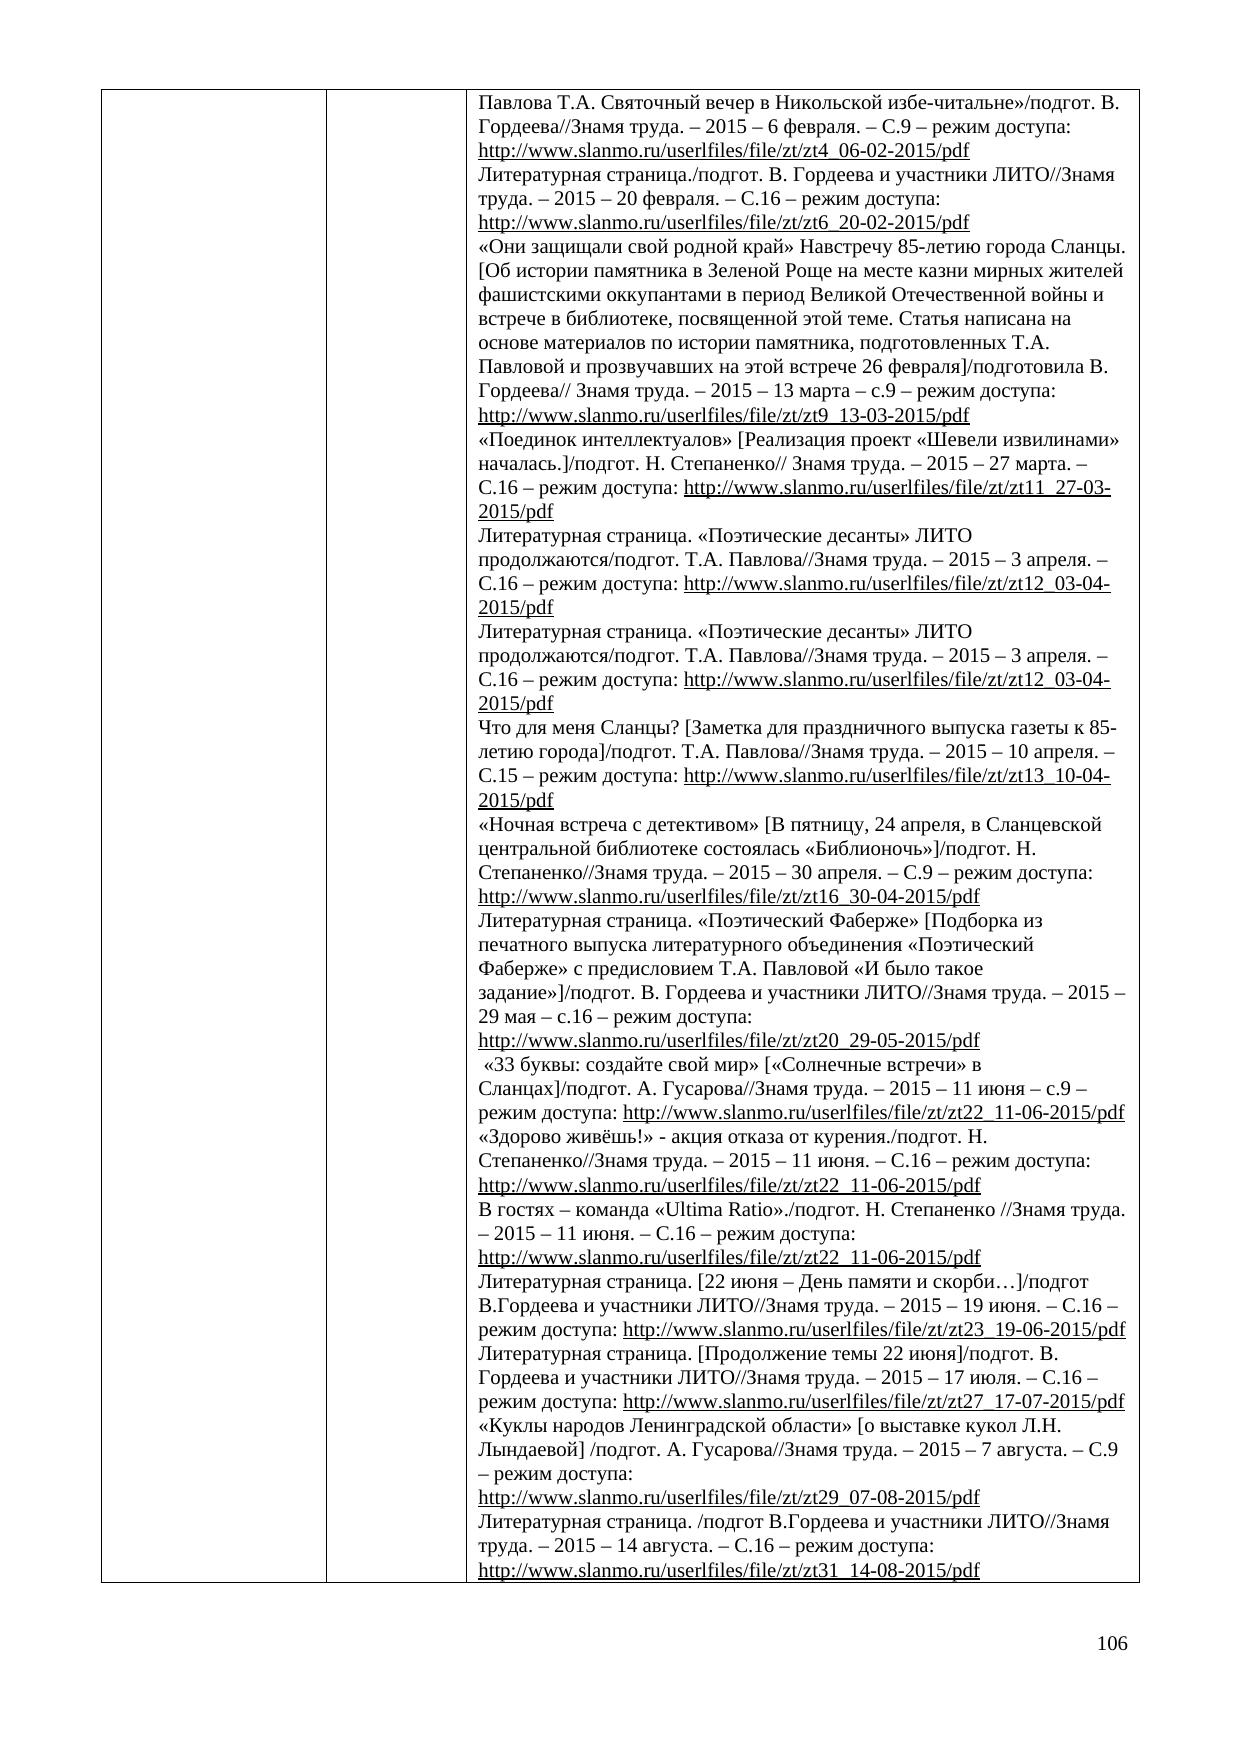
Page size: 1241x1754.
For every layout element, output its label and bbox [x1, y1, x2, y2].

table_cell [467, 90, 1139, 1582]
table_cell [327, 90, 466, 1582]
table_cell [102, 90, 326, 1582]
